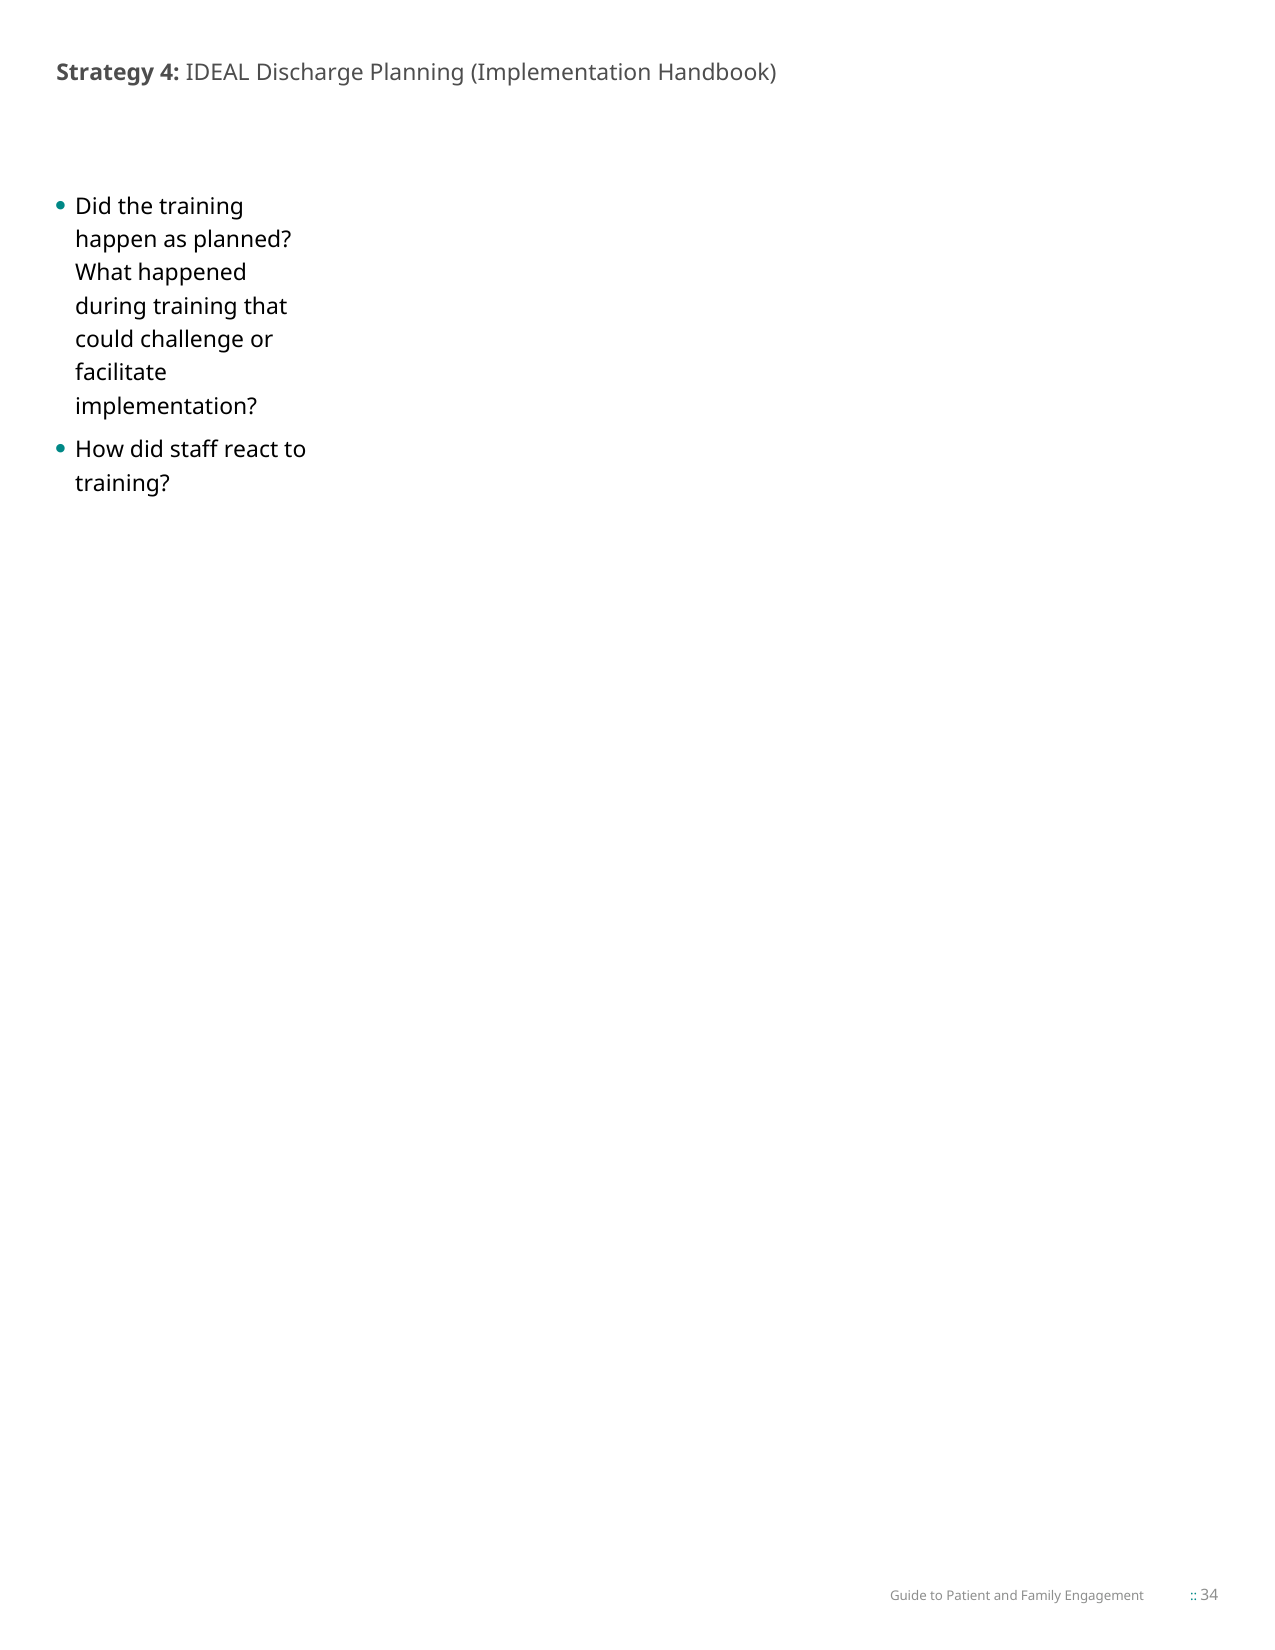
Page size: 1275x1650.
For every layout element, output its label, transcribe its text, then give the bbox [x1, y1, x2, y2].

list How did staff react to training? [56, 431, 316, 498]
list Did the training happen as planned? What happened during training that could challenge or facilitate implementation? [56, 187, 316, 421]
